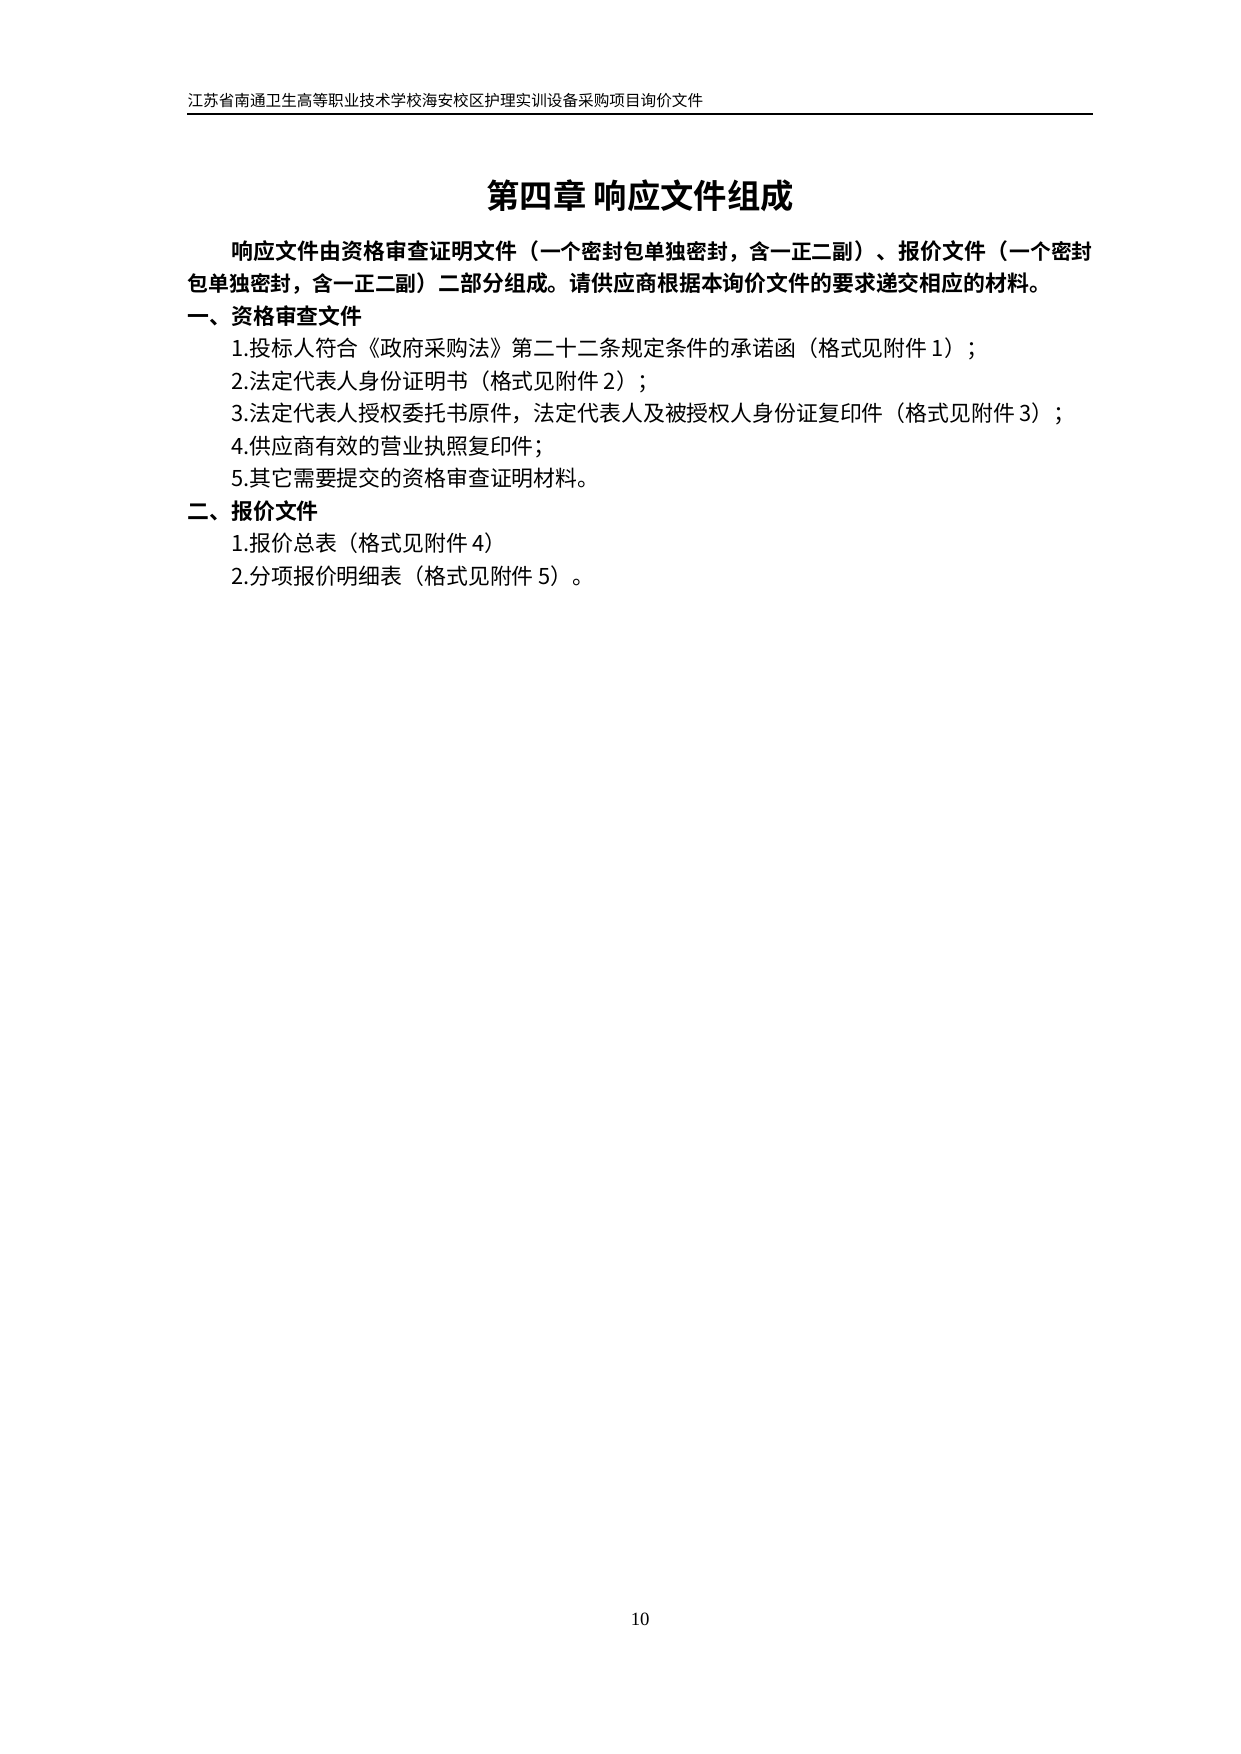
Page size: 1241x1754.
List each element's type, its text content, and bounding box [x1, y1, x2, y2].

text 一、资格审查文件 [187, 298, 1093, 331]
text 第四章 响应文件组成 [187, 162, 1093, 227]
text 2.分项报价明细表（格式见附件5）。 [187, 558, 1093, 591]
text 5.其它需要提交的资格审查证明材料。 [187, 461, 1093, 493]
text 1.投标人符合《政府采购法》第二十二条规定条件的承诺函（格式见附件1）； [187, 331, 1093, 363]
text 2.法定代表人身份证明书（格式见附件2）； [187, 363, 1093, 396]
text 3.法定代表人授权委托书原件，法定代表人及被授权人身份证复印件（格式见附件3）； [187, 396, 1093, 428]
text 1.报价总表（格式见附件4） [187, 526, 1093, 558]
text 4.供应商有效的营业执照复印件； [187, 428, 1093, 461]
text 二、报价文件 [187, 493, 1093, 526]
text 响应文件由资格审查证明文件（一个密封包单独密封，含一正二副）、报价文件（一个密封包单独密封，含一正二副）二部分组成。请供应商根据本询价文件的要求递交相应的材料。 [187, 233, 1093, 298]
